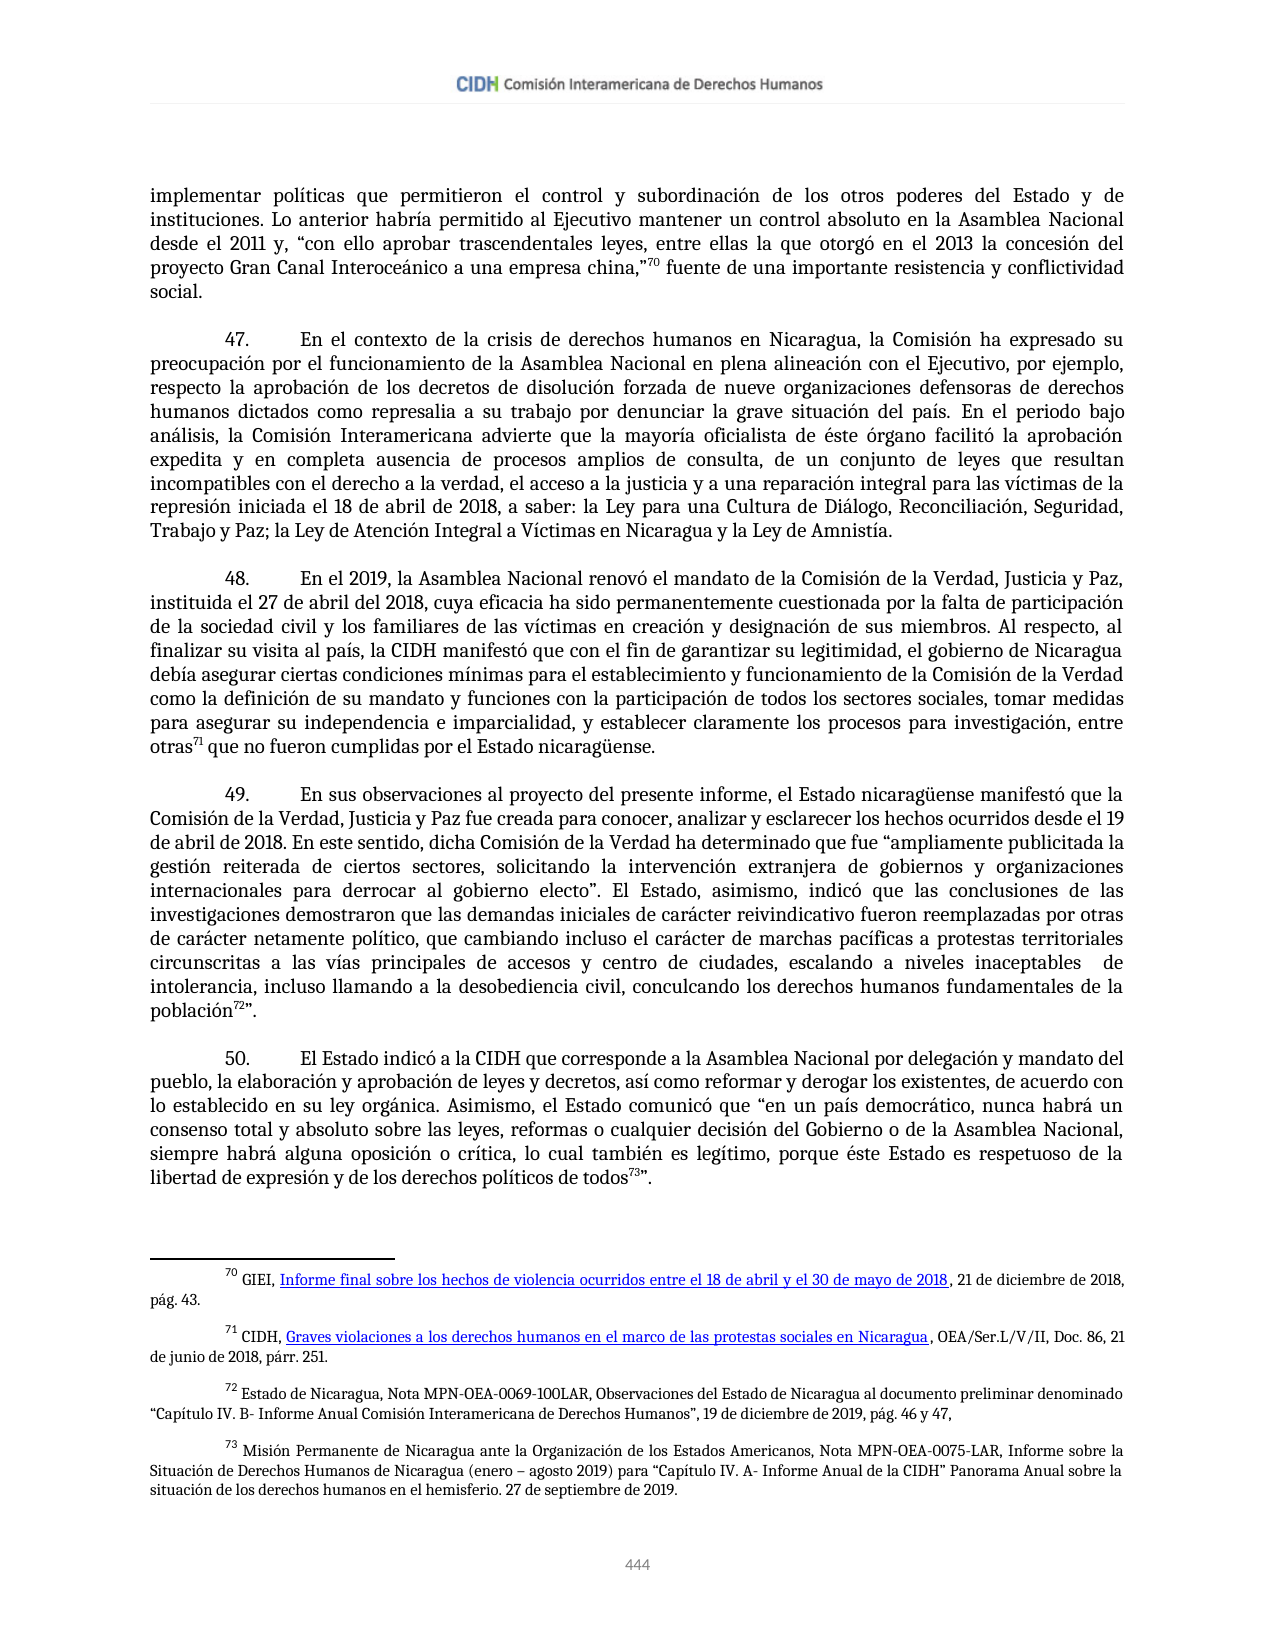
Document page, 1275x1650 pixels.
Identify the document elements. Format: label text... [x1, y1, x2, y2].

list En sus observaciones al proyecto del presente informe, el Estado nicaragüense manifestó que la Comisión de la Verdad, Justicia y Paz fue creada para conocer, analizar y esclarecer los hechos ocurridos desde el 19 de abril de 2018. En este sentido, dicha Comisión de la Verdad ha determinado que fue “ampliamente publicitada la gestión reiterada de ciertos sectores, solicitando la intervención extranjera de gobiernos y organizaciones internacionales para derrocar al gobierno electo”. El Estado, asimismo, indicó que las conclusiones de las investigaciones demostraron que las demandas iniciales de carácter reivindicativo fueron reemplazadas por otras de carácter netamente político, que cambiando incluso el carácter de marchas pacíficas a protestas territoriales circunscritas a las vías principales de accesos y centro de ciudades, escalando a niveles inaceptables de intolerancia, incluso llamando a la desobediencia civil, conculcando los derechos humanos fundamentales de la población”. [150, 783, 1125, 1022]
list El Estado indicó a la CIDH que corresponde a la Asamblea Nacional por delegación y mandato del pueblo, la elaboración y aprobación de leyes y decretos, así como reformar y derogar los existentes, de acuerdo con lo establecido en su ley orgánica. Asimismo, el Estado comunicó que “en un país democrático, nunca habrá un consenso total y absoluto sobre las leyes, reformas o cualquier decisión del Gobierno o de la Asamblea Nacional, siempre habrá alguna oposición o crítica, lo cual también es legítimo, porque éste Estado es respetuoso de la libertad de expresión y de los derechos políticos de todos”. [150, 1046, 1125, 1190]
list En el contexto de la crisis de derechos humanos en Nicaragua, la Comisión ha expresado su preocupación por el funcionamiento de la Asamblea Nacional en plena alineación con el Ejecutivo, por ejemplo, respecto la aprobación de los decretos de disolución forzada de nueve organizaciones defensoras de derechos humanos dictados como represalia a su trabajo por denunciar la grave situación del país. En el periodo bajo análisis, la Comisión Interamericana advierte que la mayoría oficialista de éste órgano facilitó la aprobación expedita y en completa ausencia de procesos amplios de consulta, de un conjunto de leyes que resultan incompatibles con el derecho a la verdad, el acceso a la justicia y a una reparación integral para las víctimas de la represión iniciada el 18 de abril de 2018, a saber: la Ley para una Cultura de Diálogo, Reconciliación, Seguridad, Trabajo y Paz; la Ley de Atención Integral a Víctimas en Nicaragua y la Ley de Amnistía. [150, 327, 1125, 543]
picture [450, 75, 826, 94]
list En el 2019, la Asamblea Nacional renovó el mandato de la Comisión de la Verdad, Justicia y Paz, instituida el 27 de abril del 2018, cuya eficacia ha sido permanentemente cuestionada por la falta de participación de la sociedad civil y los familiares de las víctimas en creación y designación de sus miembros. Al respecto, al finalizar su visita al país, la CIDH manifestó que con el fin de garantizar su legitimidad, el gobierno de Nicaragua debía asegurar ciertas condiciones mínimas para el establecimiento y funcionamiento de la Comisión de la Verdad como la definición de su mandato y funciones con la participación de todos los sectores sociales, tomar medidas para asegurar su independencia e imparcialidad, y establecer claramente los procesos para investigación, entre otras que no fueron cumplidas por el Estado nicaragüense. [150, 567, 1125, 759]
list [150, 184, 1125, 303]
